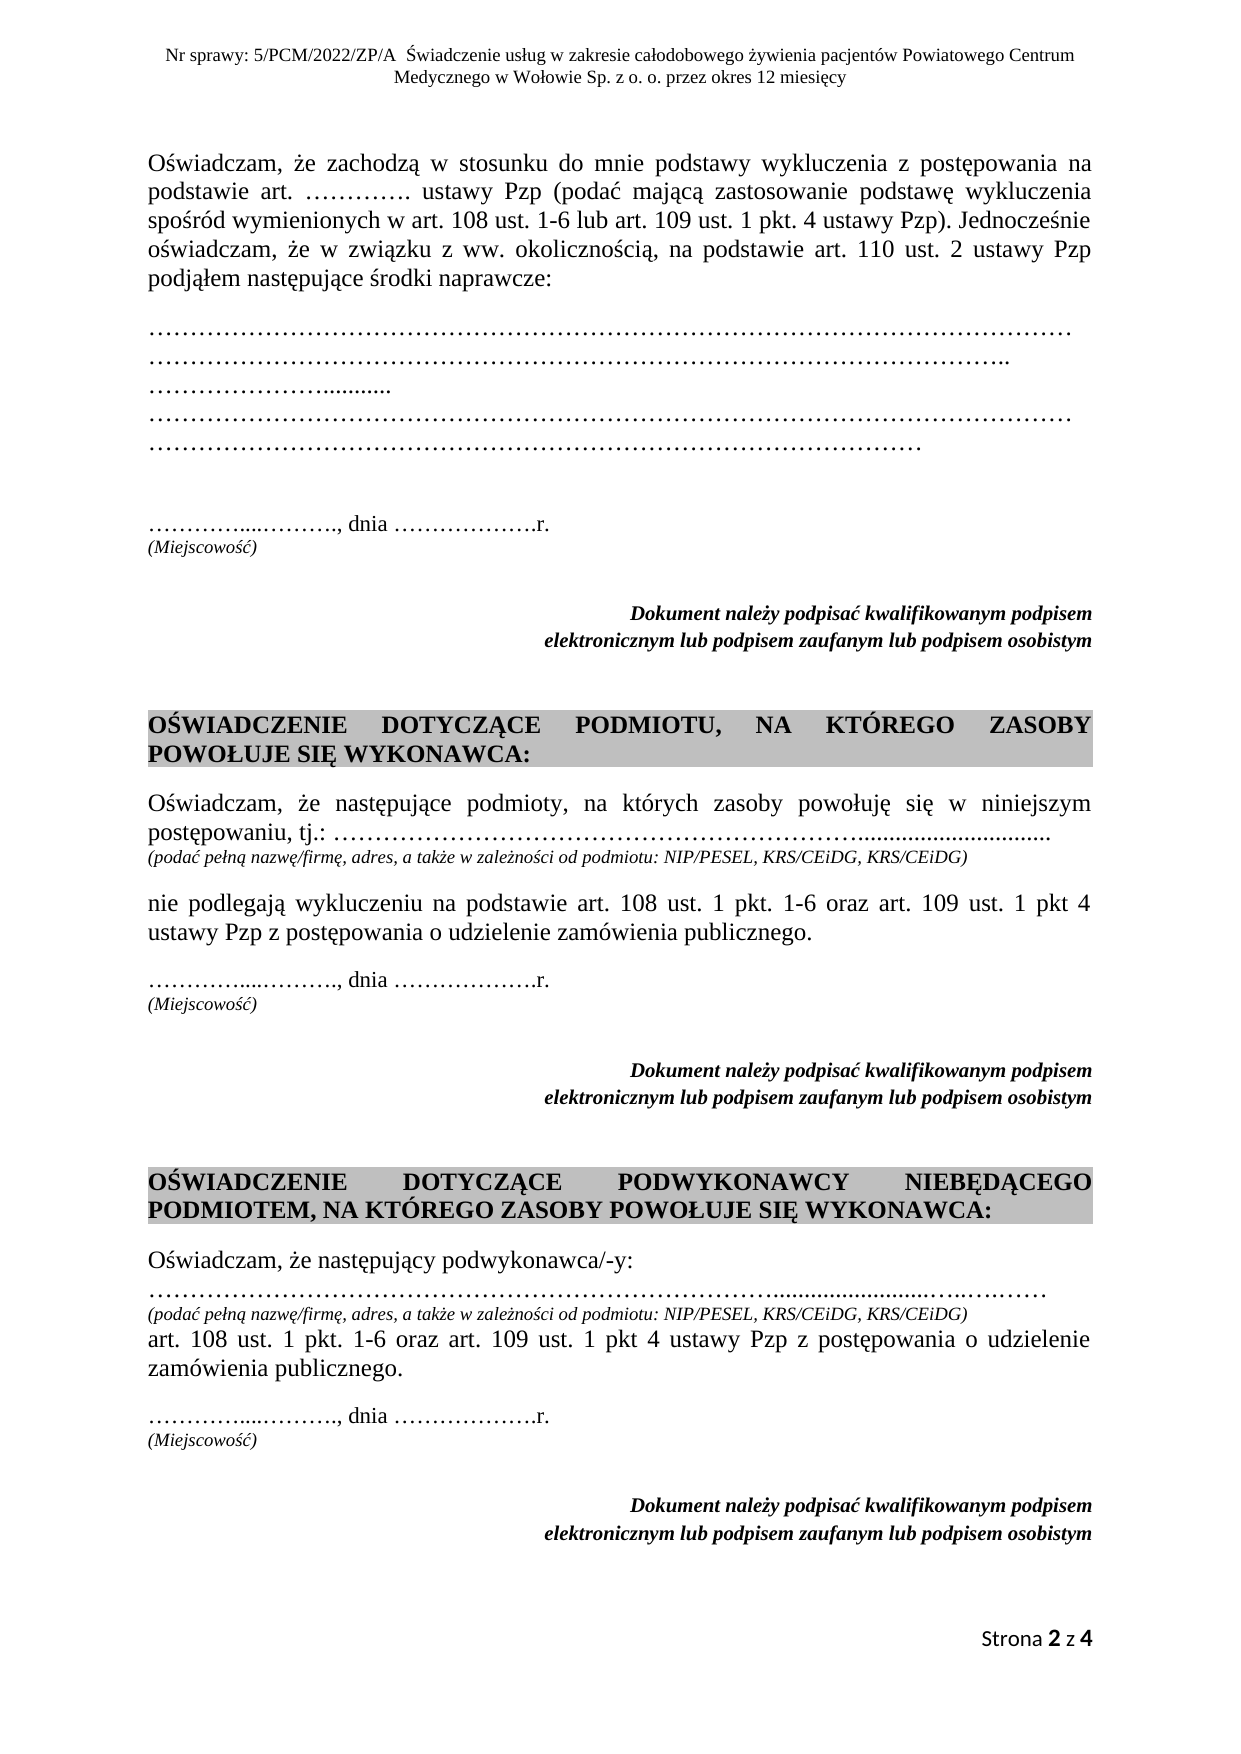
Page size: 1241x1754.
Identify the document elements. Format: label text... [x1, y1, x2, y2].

text OŚWIADCZENIE DOTYCZĄCE PODWYKONAWCY NIEBĘDĄCEGO PODMIOTEM, NA KTÓREGO ZASOBY POWOŁUJE SIĘ WYKONAWCA: [148, 1167, 1093, 1224]
text elektronicznym lub podpisem zaufanym lub podpisem osobistym [443, 1085, 1093, 1109]
text elektronicznym lub podpisem zaufanym lub podpisem osobistym [443, 1521, 1093, 1545]
text (Miejscowość) [148, 993, 1093, 1014]
text (Miejscowość) [148, 1429, 1093, 1450]
text art. 108 ust. 1 pkt. 1-6 oraz art. 109 ust. 1 pkt 4 ustawy Pzp z postępowania o udzielenie zamówienia publicznego. [148, 1324, 1093, 1381]
text Dokument należy podpisać kwalifikowanym podpisem [148, 601, 1093, 625]
text (Miejscowość) [148, 536, 1093, 558]
text (podać pełną nazwę/firmę, adres, a także w zależności od podmiotu: NIP/PESEL, KRS/CEiDG, KRS/CEiDG) [148, 1302, 1093, 1324]
text …………....………., dnia ……………….r. [148, 510, 1093, 536]
text elektronicznym lub podpisem zaufanym lub podpisem osobistym [443, 628, 1093, 652]
text …………....………., dnia ……………….r. [148, 1402, 1093, 1429]
text Oświadczam, że następujące podmioty, na których zasoby powołuję się w niniejszym postępowaniu, tj.: ………………………………………………………............................... (podać pełną nazwę/firmę, adres, a także w zależności od podmiotu: NIP/PESEL, KRS/CEiDG, KRS/CEiDG) [148, 788, 1093, 867]
text …………....………., dnia ……………….r. [148, 966, 1093, 993]
text OŚWIADCZENIE DOTYCZĄCE PODMIOTU, NA KTÓREGO ZASOBY POWOŁUJE SIĘ WYKONAWCA: [148, 710, 1093, 767]
text Dokument należy podpisać kwalifikowanym podpisem [148, 1057, 1093, 1082]
text nie podlegają wykluczeniu na podstawie art. 108 ust. 1 pkt. 1-6 oraz art. 109 ust. 1 pkt 4 ustawy Pzp z postępowania o udzielenie zamówienia publicznego. [148, 888, 1093, 946]
text …………………………………………………………………………………………..…………………...........…………………………………………………………………………………………………………………………………………………………………………………… [148, 341, 1093, 456]
text Oświadczam, że zachodzą w stosunku do mnie podstawy wykluczenia z postępowania na podstawie art. …………. ustawy Pzp (podać mającą zastosowanie podstawę wykluczenia spośród wymienionych w art. 108 ust. 1-6 lub art. 109 ust. 1 pkt. 4 ustawy Pzp). Jednocześnie oświadczam, że w związku z ww. okolicznością, na podstawie art. 110 ust. 2 ustawy Pzp podjąłem następujące środki naprawcze: [148, 148, 1093, 291]
text ………………………………………………………………………………………………… [148, 312, 1093, 341]
text Oświadczam, że następujący podwykonawca/-y: ………………………………………………………………….........................…..….…… [148, 1245, 1093, 1302]
text Dokument należy podpisać kwalifikowanym podpisem [148, 1493, 1093, 1517]
